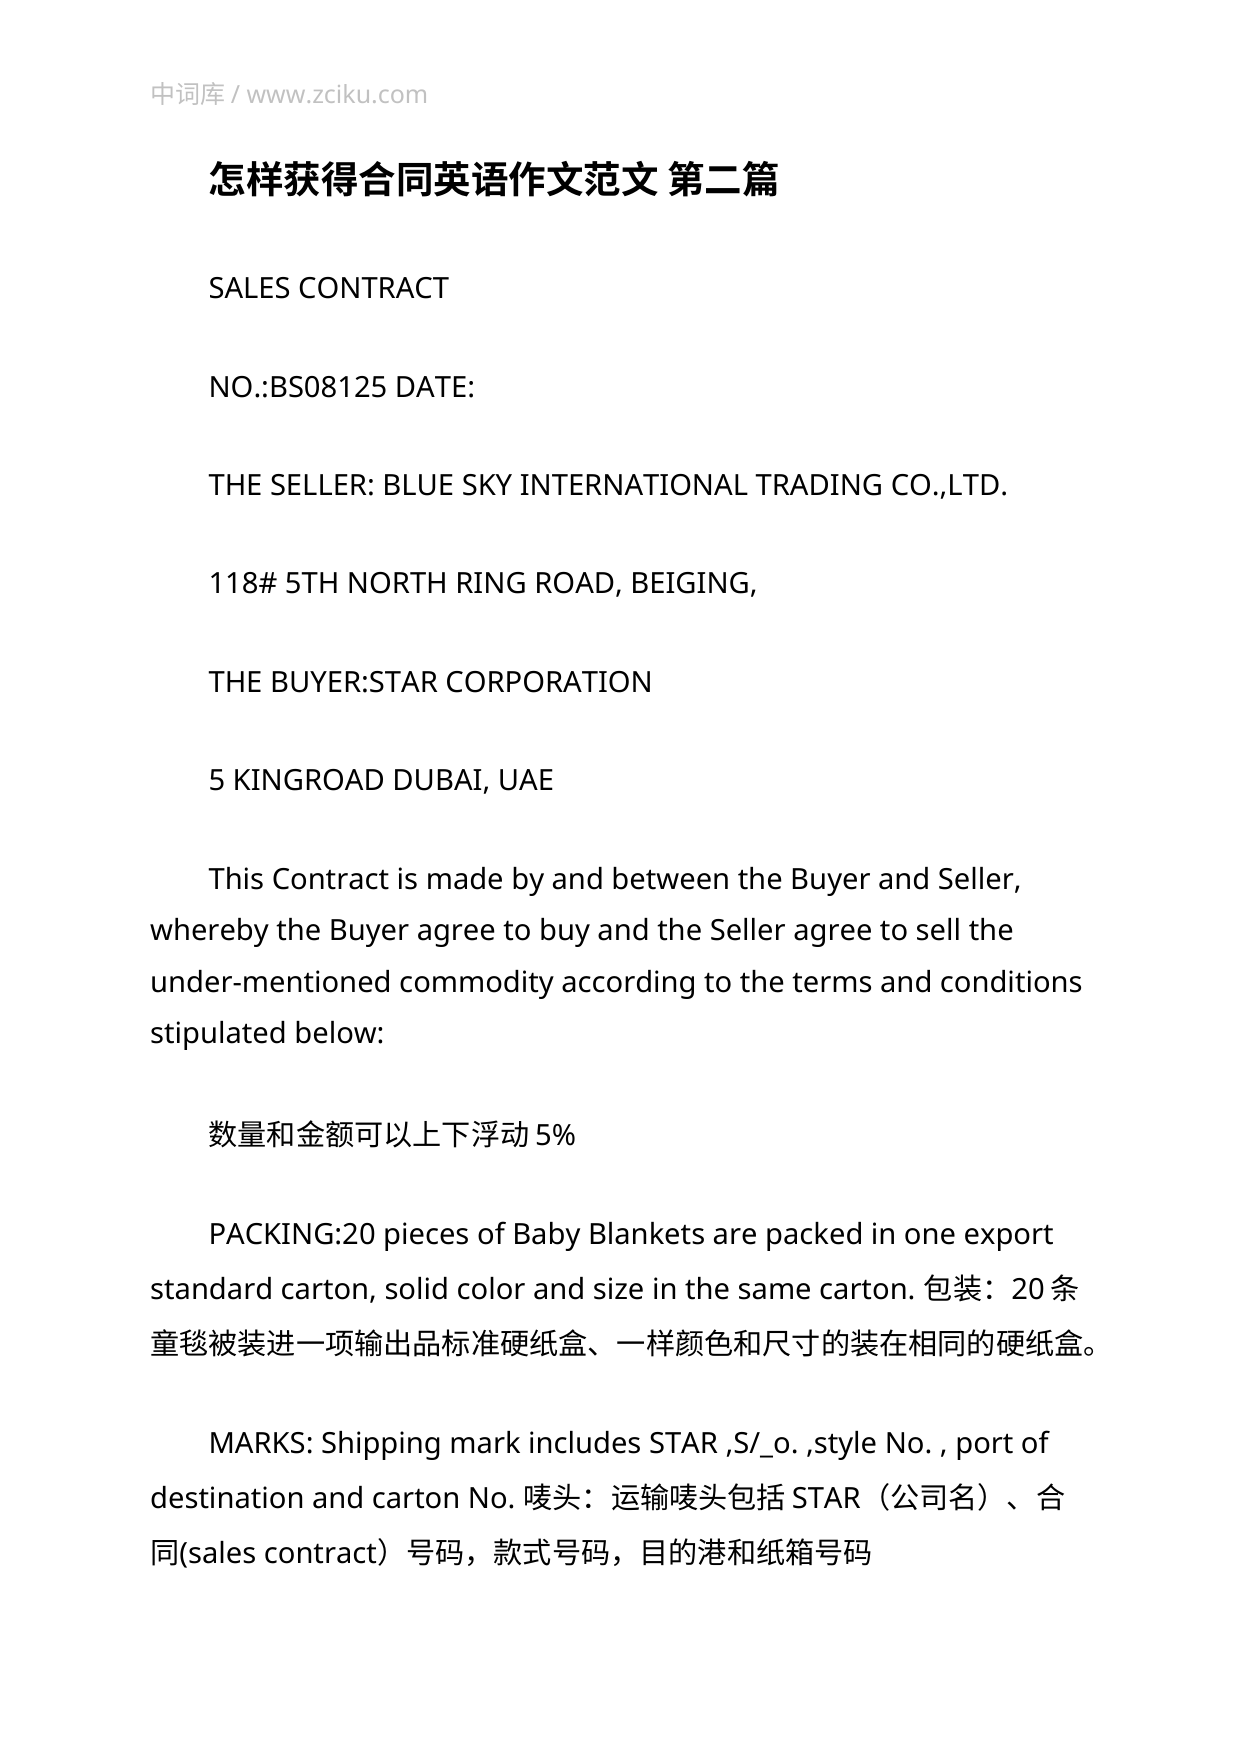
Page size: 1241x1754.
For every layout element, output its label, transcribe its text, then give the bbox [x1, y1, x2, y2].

text THE SELLER: BLUE SKY INTERNATIONAL TRADING CO.,LTD. [150, 464, 1090, 504]
text 5 KINGROAD DUBAI, UAE [150, 759, 1090, 799]
text THE BUYER:STAR CORPORATION [150, 661, 1090, 701]
text 118# 5TH NORTH RING ROAD, BEIGING, [150, 563, 1090, 602]
text SALES CONTRACT [150, 267, 1090, 307]
text This Contract is made by and between the Buyer and Seller, whereby the Buyer agree to buy and the Seller agree to sell the under-mentioned commodity according to the terms and conditions stipulated below: [150, 858, 1090, 1052]
text MARKS: Shipping mark includes STAR ,S/_o. ,style No. , port of destination and carton No. 唛头：运输唛头包括STAR（公司名）、合同(sales contract）号码，款式号码，目的港和纸箱号码 [150, 1422, 1090, 1572]
text NO.:BS08125 DATE: [150, 366, 1090, 406]
text 数量和金额可以上下浮动5% [150, 1111, 1090, 1153]
text 怎样获得合同英语作文范文 第二篇 [150, 150, 1090, 204]
text PACKING:20 pieces of Baby Blankets are packed in one export standard carton, solid color and size in the same carton. 包装：20条童毯被装进一项输出品标准硬纸盒、一样颜色和尺寸的装在相同的硬纸盒。 [150, 1213, 1090, 1363]
